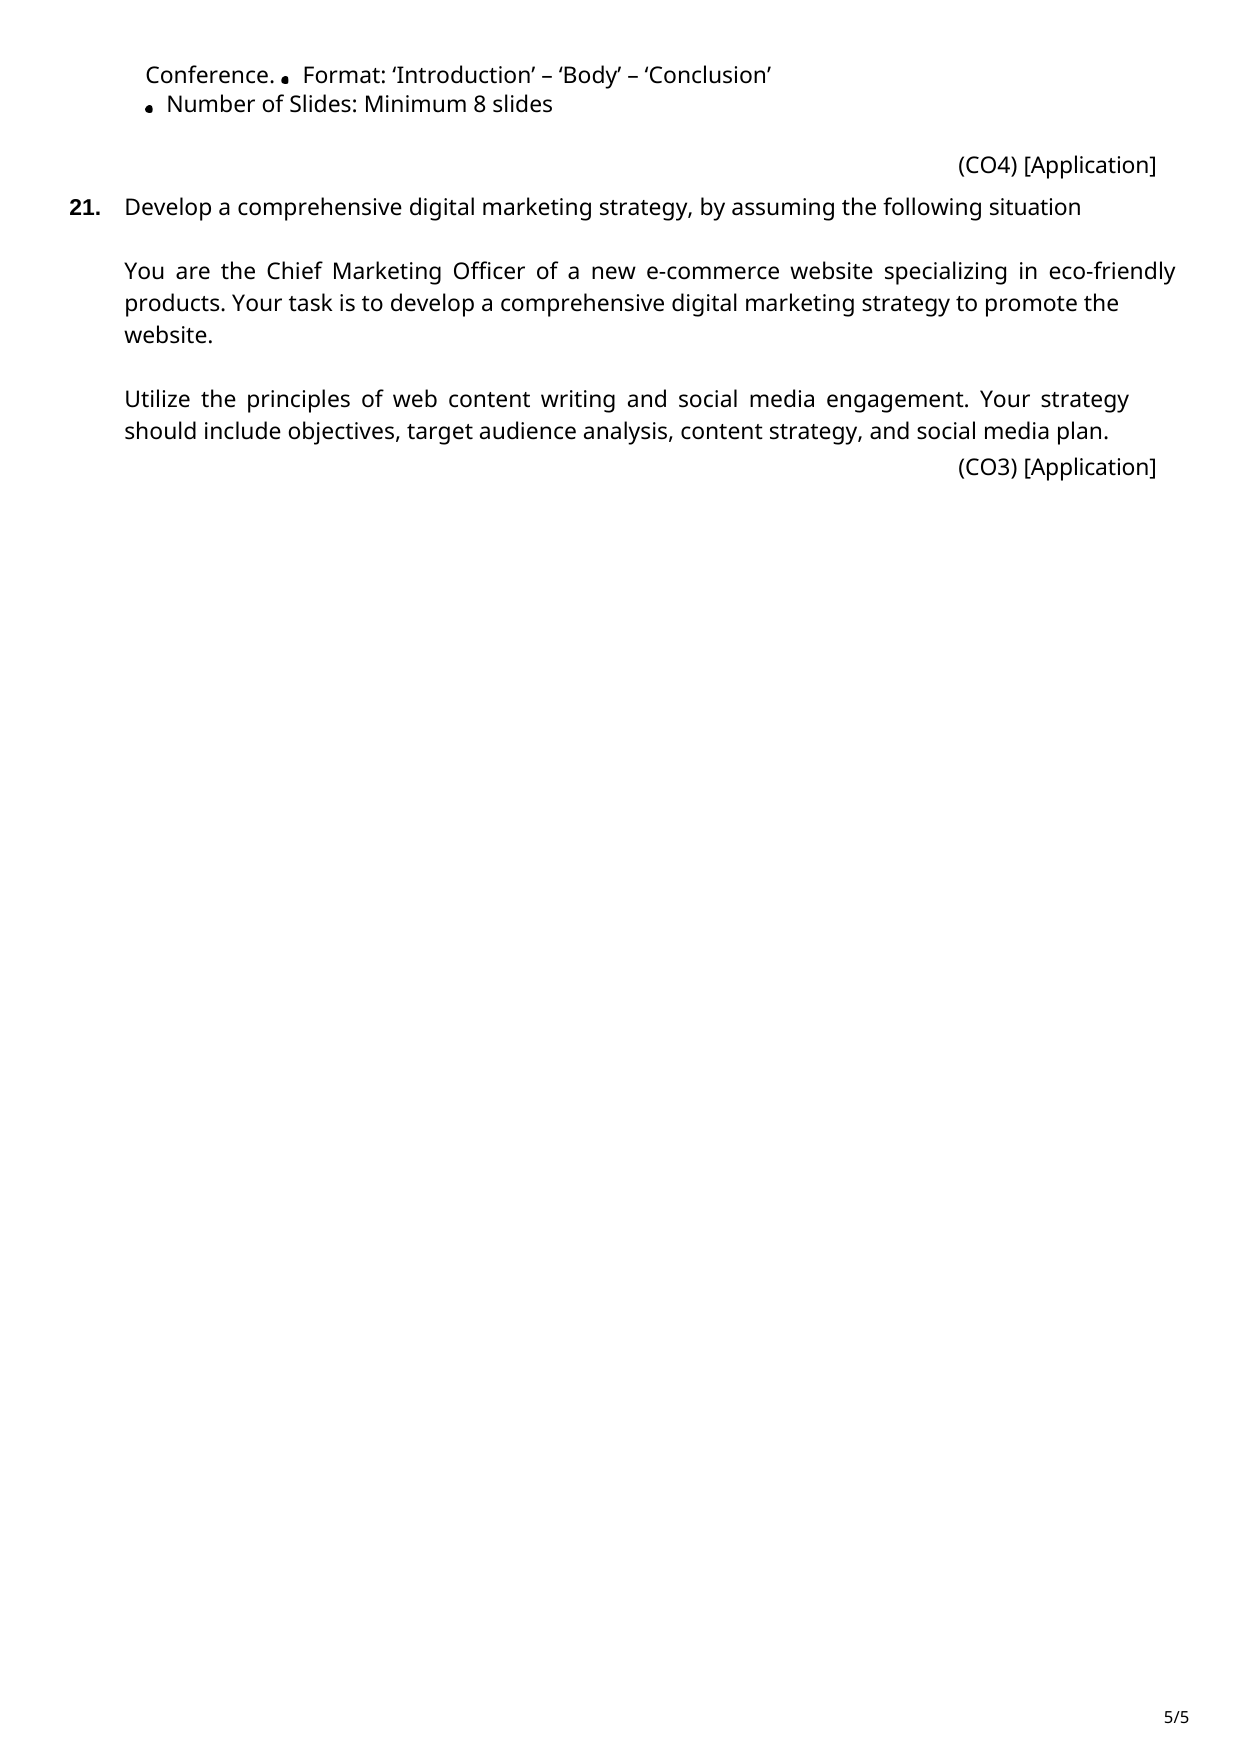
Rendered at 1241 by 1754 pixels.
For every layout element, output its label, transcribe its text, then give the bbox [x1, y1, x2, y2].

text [145, 59, 846, 91]
list Develop a comprehensive digital marketing strategy, by assuming the following situation [69, 191, 1194, 222]
picture [281, 76, 289, 84]
text Utilize the principles of web content writing and social media engagement. Your strategy should include objectives, target audience analysis, content strategy, and social media plan. [124, 383, 1194, 447]
text (CO3) [Application] [958, 451, 1194, 482]
picture [145, 105, 153, 113]
text (CO4) [Application] [958, 149, 1194, 181]
text You are the Chief Marketing Officer of a new e-commerce website specializing in eco-friendly products. Your task is to develop a comprehensive digital marketing strategy to promote the website. [124, 255, 1194, 350]
text Number of Slides: Minimum 8 slides [145, 91, 1194, 118]
